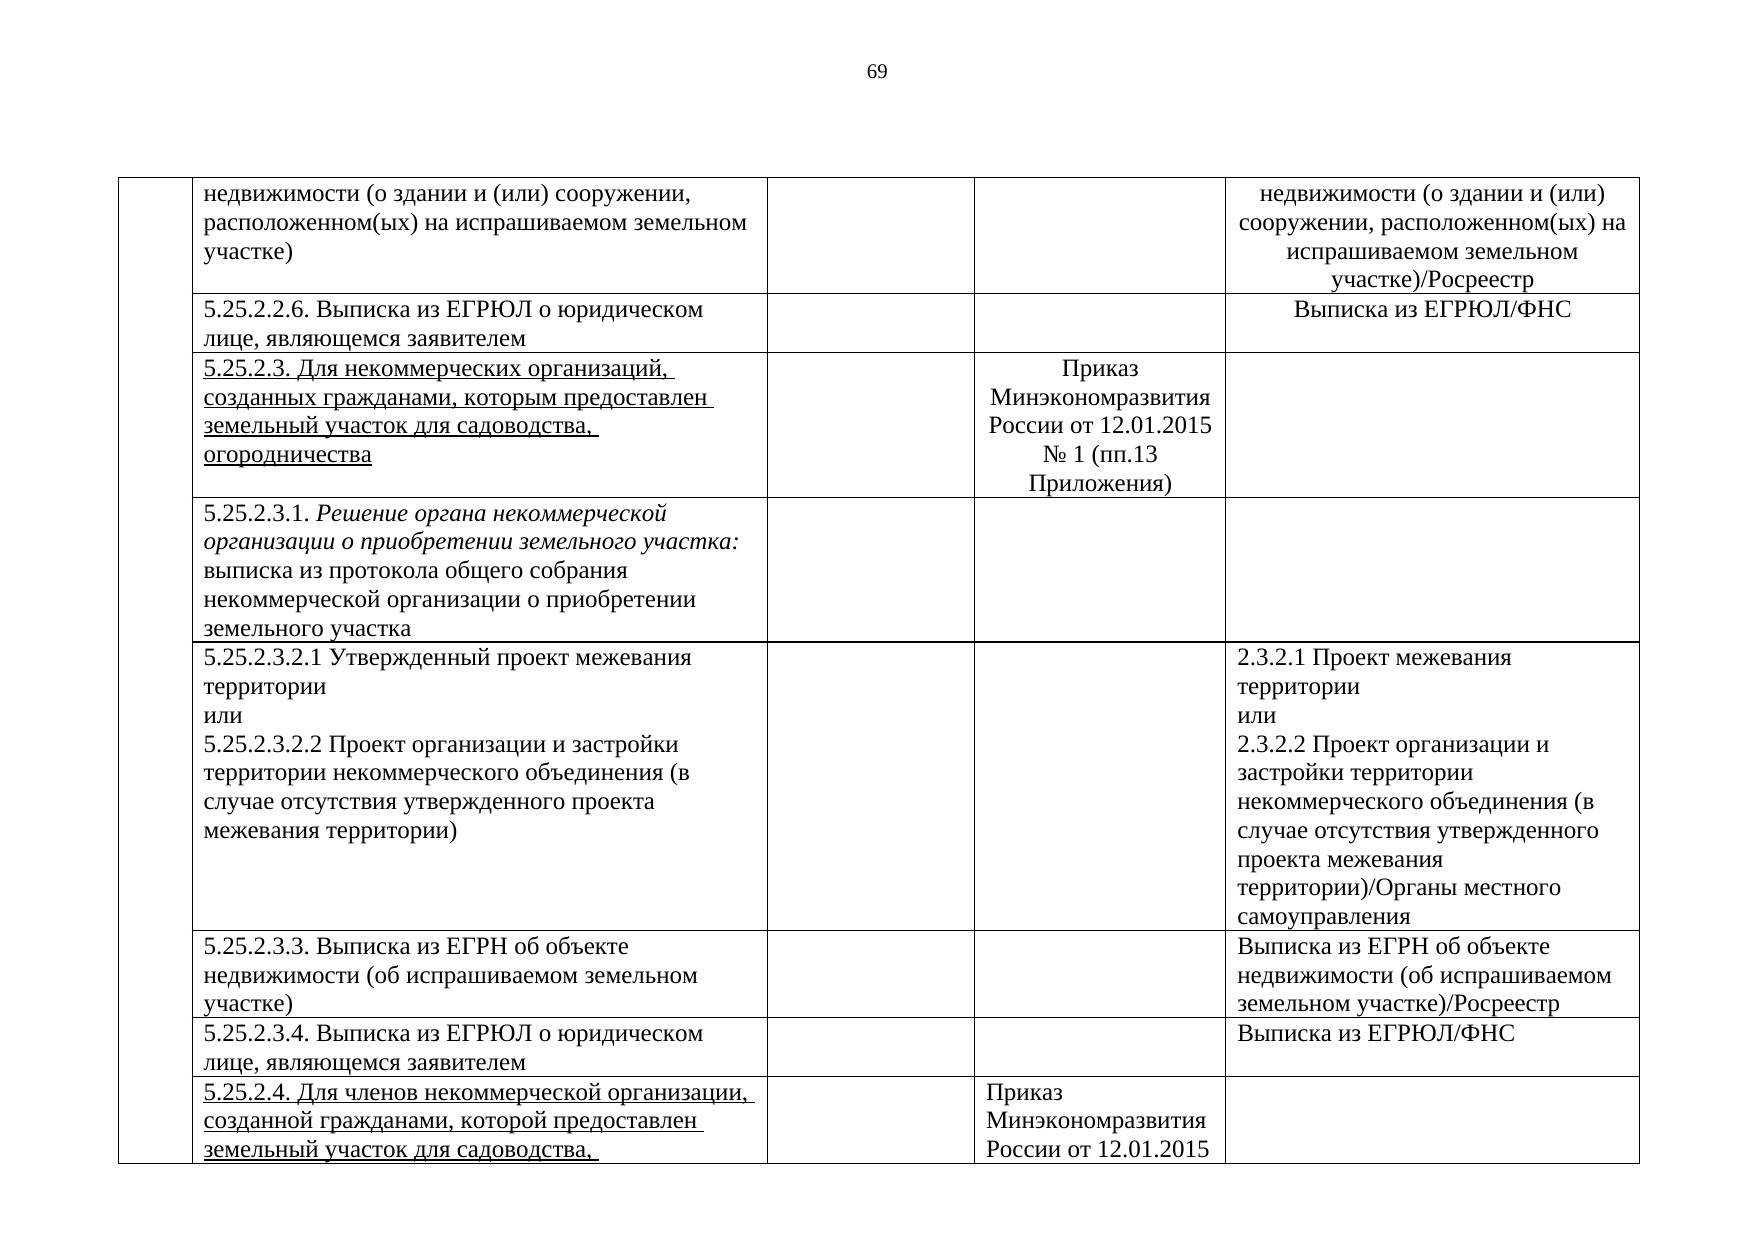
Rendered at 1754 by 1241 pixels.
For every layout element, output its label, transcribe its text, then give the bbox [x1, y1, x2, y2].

table_cell 5.25.2.3.1. Решение органа некоммерческой организации о приобретении земельного участка: выписка из протокола общего собрания некоммерческой организации о приобретении земельного участка [193, 498, 767, 641]
table_cell 5.25.2.3.3. Выписка из ЕГРН об объекте недвижимости (об испрашиваемом земельном участке) [193, 931, 767, 1017]
table_cell 5.25.2.2.6. Выписка из ЕГРЮЛ о юридическом лице, являющемся заявителем [193, 294, 767, 352]
table_cell [768, 178, 974, 293]
table_cell [768, 498, 974, 641]
table_cell [975, 931, 1225, 1017]
table_cell [768, 931, 974, 1017]
table_cell [768, 1077, 974, 1163]
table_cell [975, 1077, 1225, 1163]
table_cell [975, 643, 1225, 930]
table_cell 5.25.2.3.4. Выписка из ЕГРЮЛ о юридическом лице, являющемся заявителем [193, 1018, 767, 1076]
table_cell [1226, 353, 1639, 497]
table_cell 5.25.2.3.2.1 Утвержденный проект межевания территории или 5.25.2.3.2.2 Проект организации и застройки территории некоммерческого объединения (в случае отсутствия утвержденного проекта межевания территории) [193, 643, 767, 930]
table_cell [768, 1018, 974, 1076]
table_cell [975, 498, 1225, 641]
table_cell [768, 643, 974, 930]
table_cell [975, 294, 1225, 352]
table_cell [768, 294, 974, 352]
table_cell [193, 1077, 767, 1163]
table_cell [1226, 178, 1639, 293]
table_cell [975, 178, 1225, 293]
table_cell 2.3.2.1 Проект межевания территории или 2.3.2.2 Проект организации и застройки территории некоммерческого объединения (в случае отсутствия утвержденного проекта межевания территории)/Органы местного самоуправления [1226, 643, 1639, 930]
table_cell 5.25.2.3. Для некоммерческих организаций, созданных гражданами, которым предоставлен земельный участок для садоводства, огородничества [193, 353, 767, 497]
table_cell [768, 353, 974, 497]
table_cell Выписка из ЕГРЮЛ/ФНС [1226, 294, 1639, 352]
table_cell [1226, 1077, 1639, 1163]
table_cell [1226, 498, 1639, 641]
table_cell Выписка из ЕГРЮЛ/ФНС [1226, 1018, 1639, 1076]
table_cell [975, 1018, 1225, 1076]
table_cell Приказ Минэкономразвития России от 12.01.2015 № 1 (пп.13 Приложения) [975, 353, 1225, 497]
table_cell Выписка из ЕГРН об объекте недвижимости (об испрашиваемом земельном участке)/Росреестр [1226, 931, 1639, 1017]
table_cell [193, 178, 767, 293]
